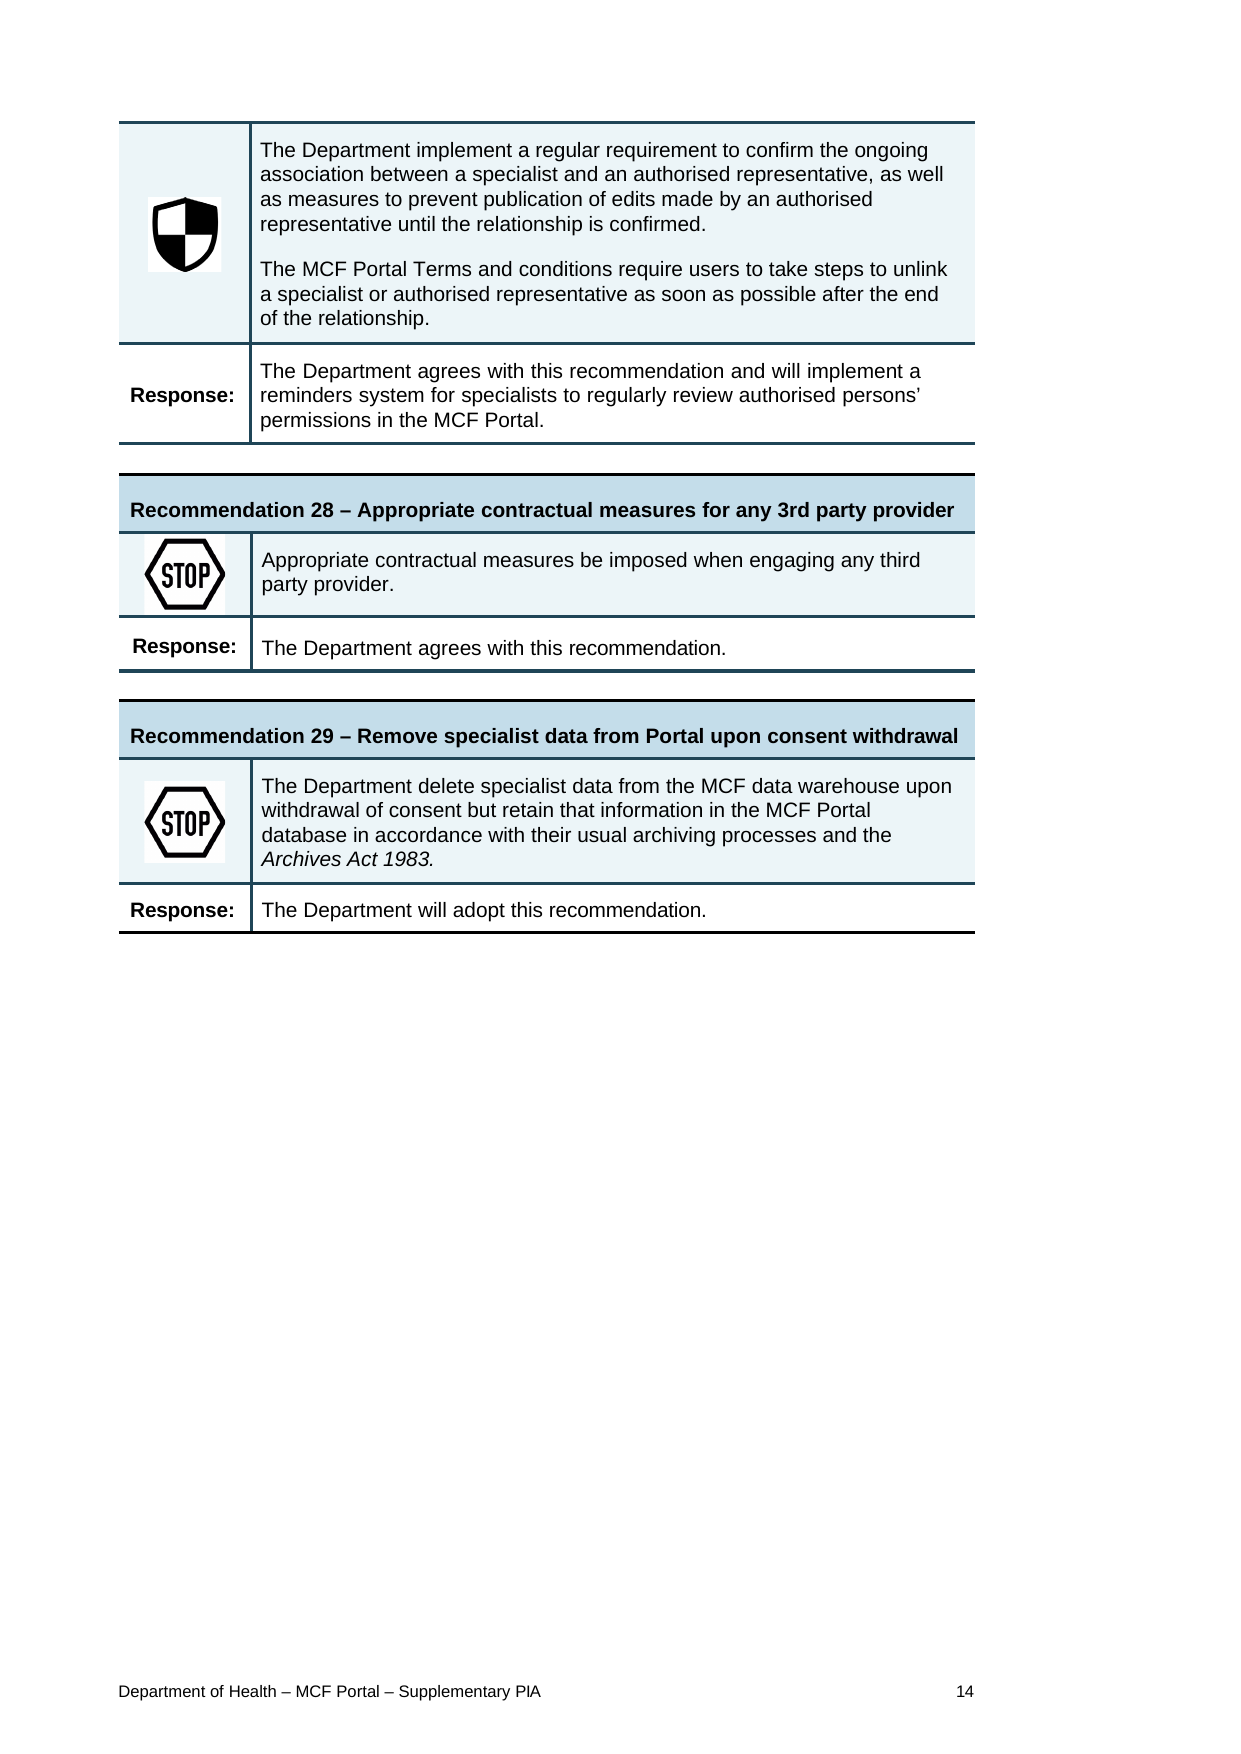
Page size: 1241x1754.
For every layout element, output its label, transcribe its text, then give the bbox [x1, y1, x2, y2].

table_cell [226, 534, 250, 615]
table_cell [119, 760, 250, 882]
table_header Recommendation 29 – Remove specialist data from Portal upon consent withdrawal [119, 702, 975, 757]
table_cell Response: [119, 618, 250, 669]
picture [144, 534, 226, 615]
table_cell [119, 124, 249, 342]
table_cell Appropriate contractual measures be imposed when engaging any third party provider. [253, 534, 975, 615]
table_cell The Department implement a regular requirement to confirm the ongoing association between a specialist and an authorised representative, as well as measures to prevent publication of edits made by an authorised representative until the relationship is confirmed. The MCF Portal Terms and conditions require users to take steps to unlink a specialist or authorised representative as soon as possible after the end of the relationship. [252, 124, 975, 342]
table_cell The Department agrees with this recommendation. [253, 618, 975, 669]
table_cell The Department agrees with this recommendation and will implement a reminders system for specialists to regularly review authorised persons’ permissions in the MCF Portal. [252, 345, 975, 442]
table_cell Response: [119, 885, 250, 931]
picture [148, 197, 222, 272]
table_cell The Department will adopt this recommendation. [253, 885, 975, 931]
table_header Recommendation 28 – Appropriate contractual measures for any 3rd party provider [119, 476, 975, 531]
table_cell [119, 534, 144, 615]
table_cell Response: [119, 345, 249, 442]
picture [144, 781, 226, 863]
table_cell The Department delete specialist data from the MCF data warehouse upon withdrawal of consent but retain that information in the MCF Portal database in accordance with their usual archiving processes and the Archives Act 1983. [253, 760, 975, 882]
